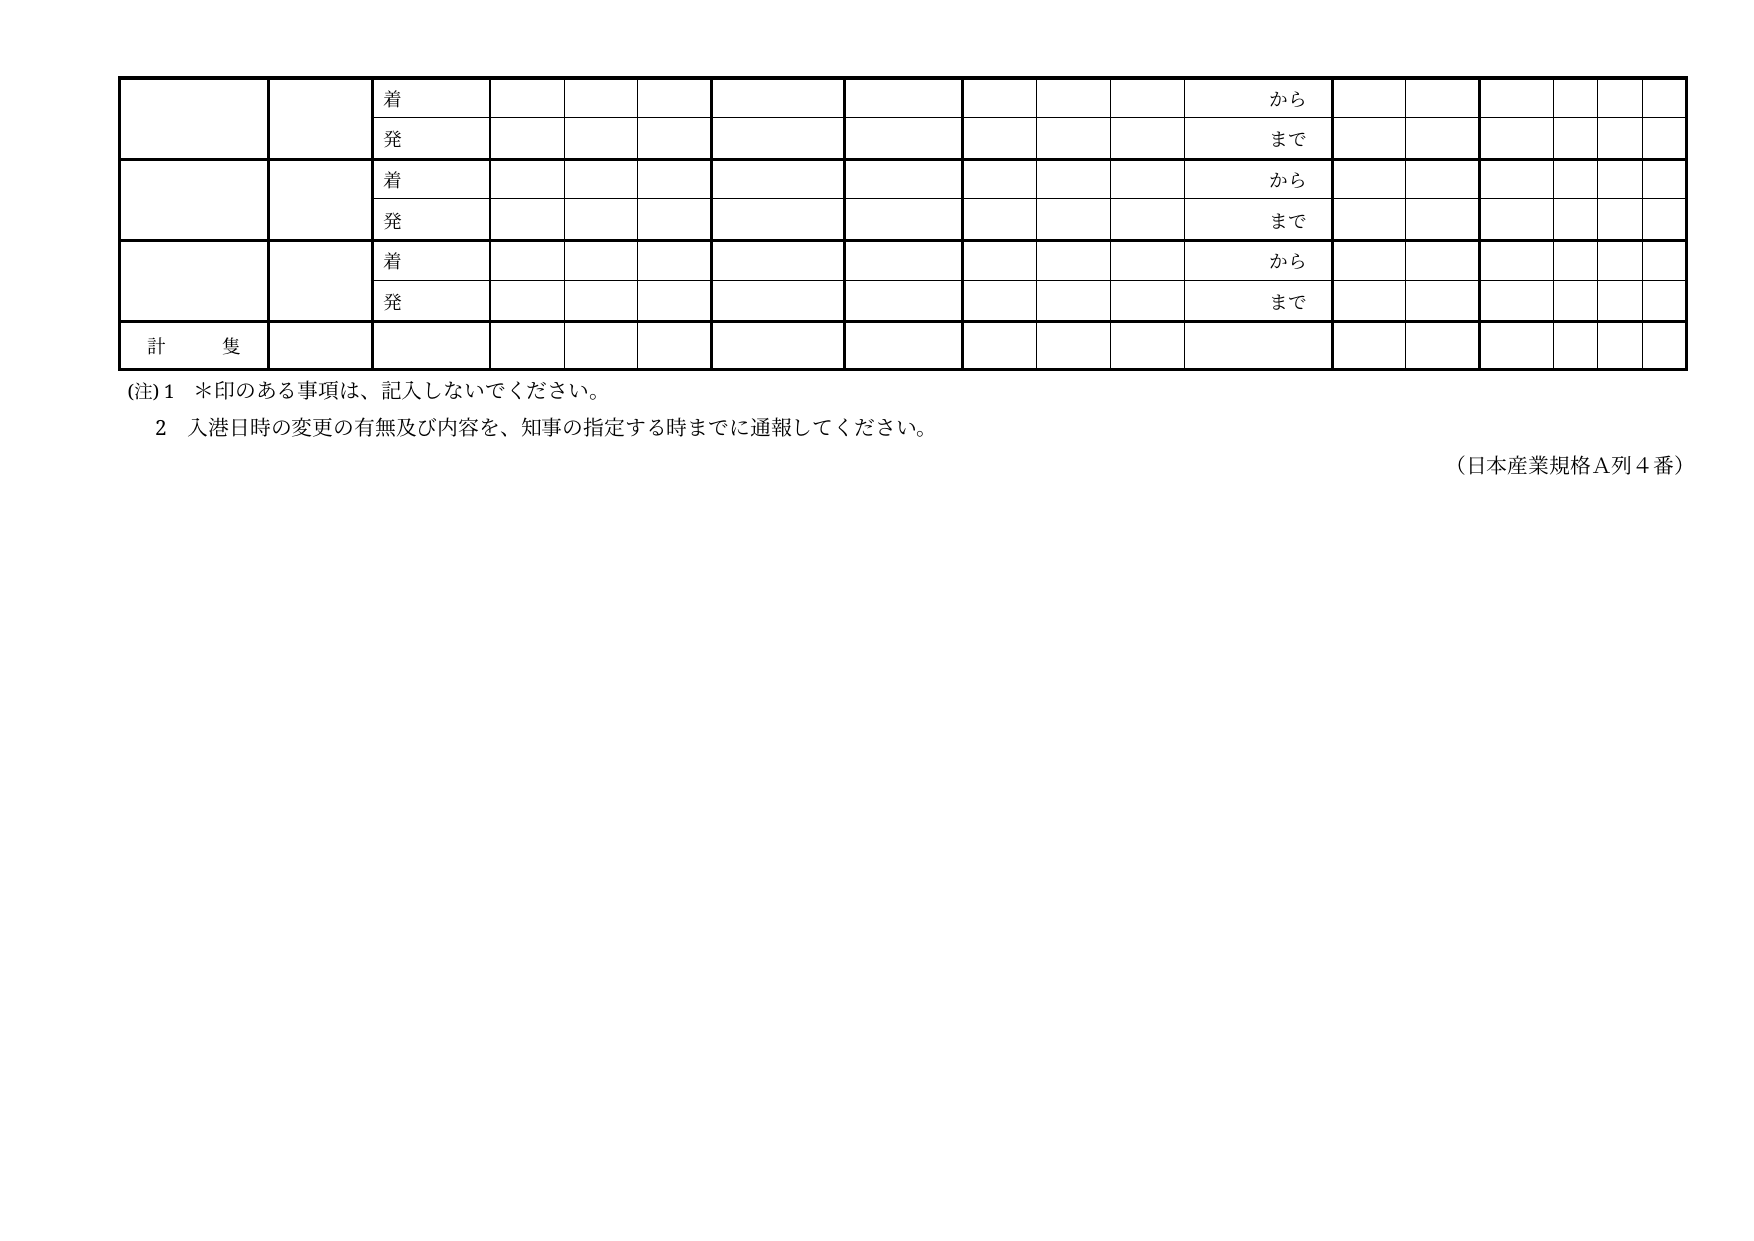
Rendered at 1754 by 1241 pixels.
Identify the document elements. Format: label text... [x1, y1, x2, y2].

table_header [107, 76, 1701, 446]
text （日本産業規格Ａ列４番） [106, 446, 1695, 483]
